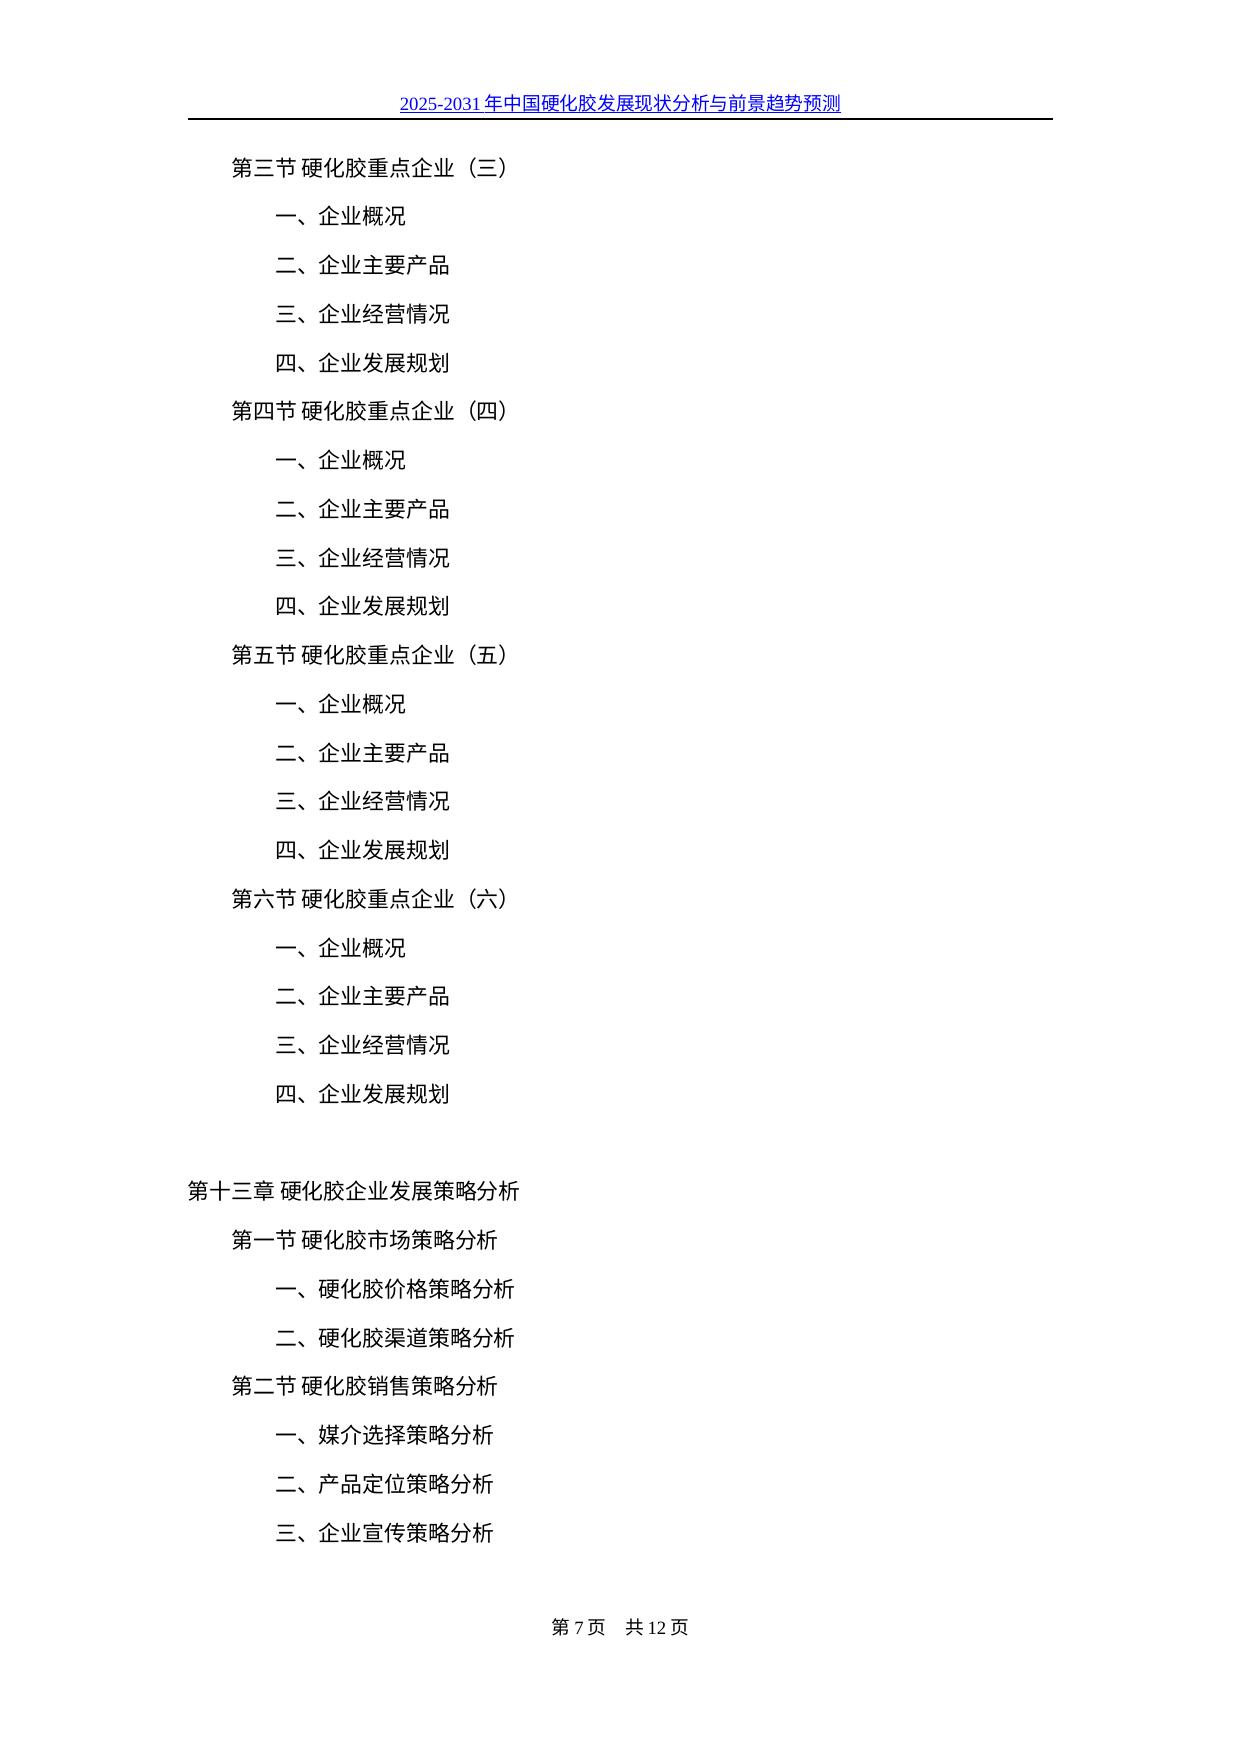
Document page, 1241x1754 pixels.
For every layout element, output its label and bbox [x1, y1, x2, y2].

text [187, 150, 1053, 1548]
